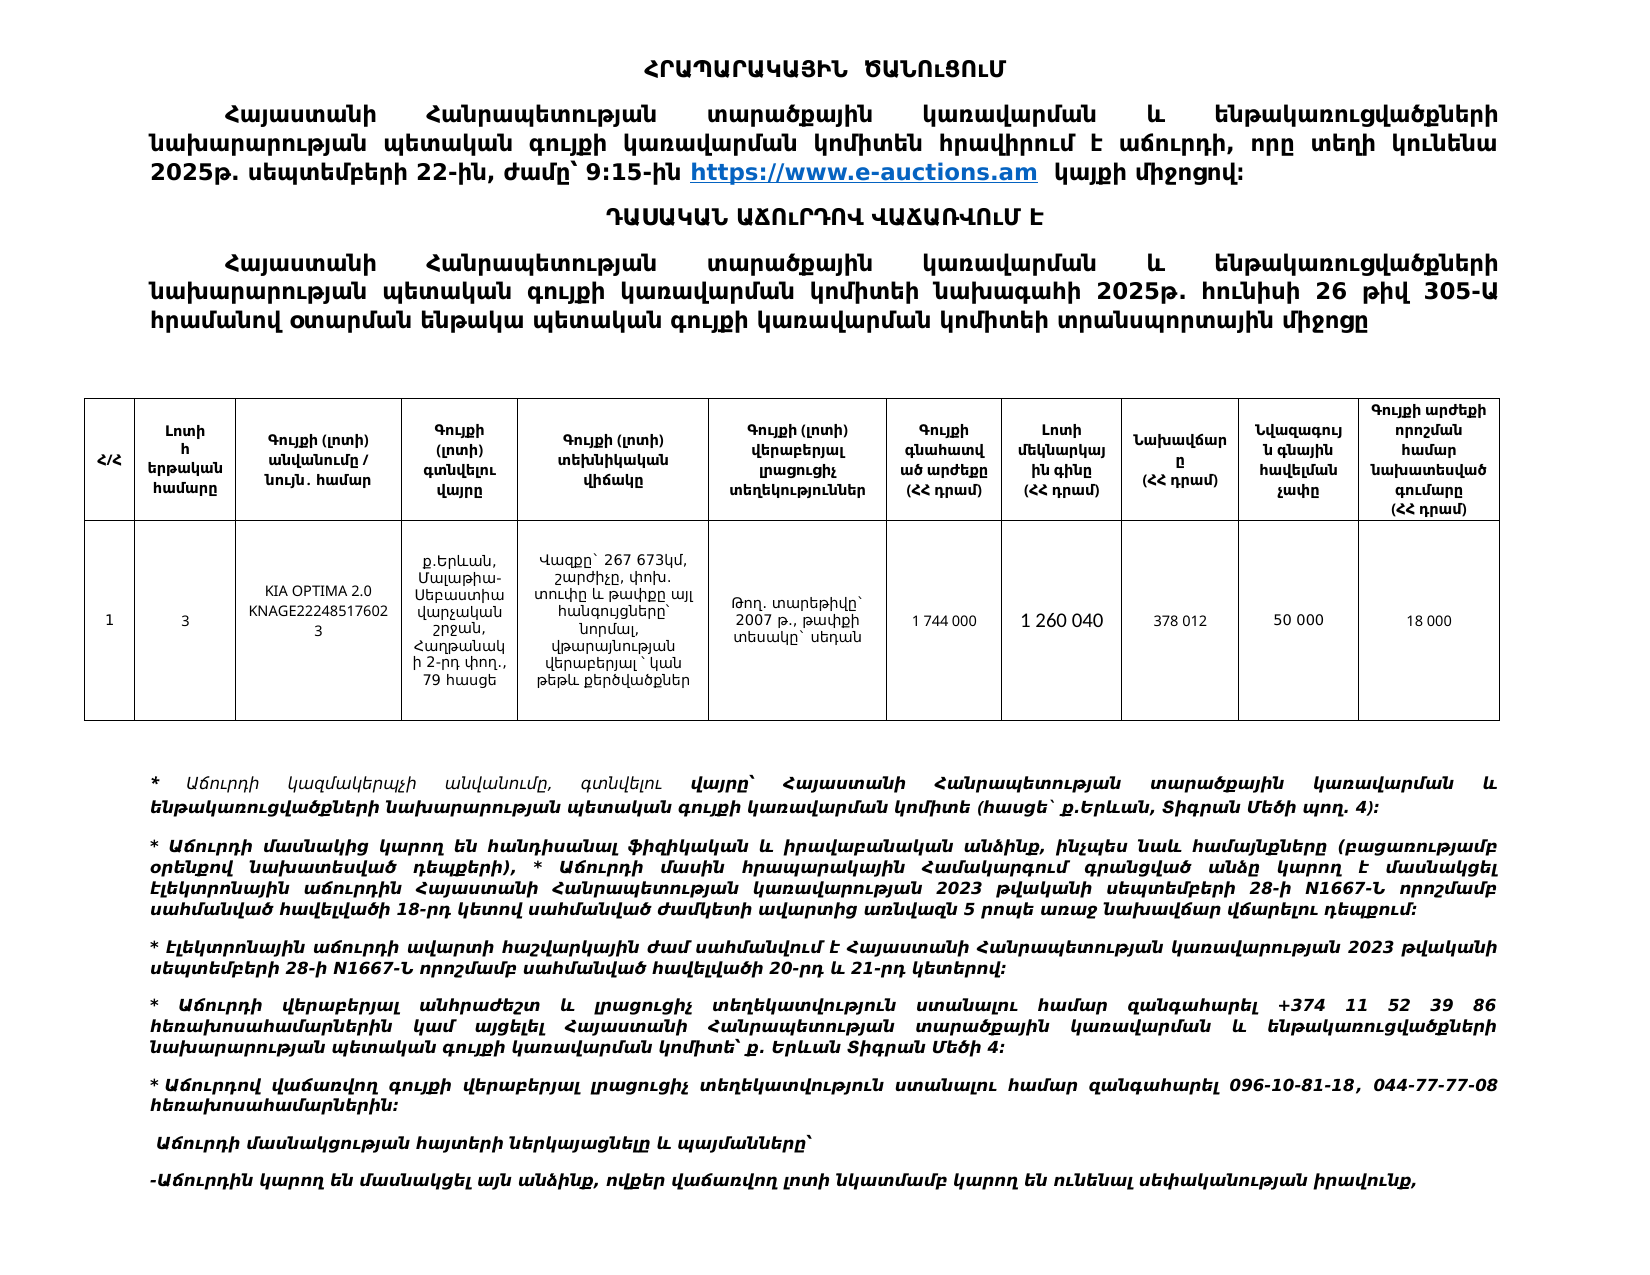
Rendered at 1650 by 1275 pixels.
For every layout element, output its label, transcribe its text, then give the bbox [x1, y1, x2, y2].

table_cell Թող․ տարեթիվը` 2007 թ․, թափքի տեսակը` սեդան [709, 521, 886, 720]
table_header Գույքի (լոտի) անվանումը / նույն․ համար [236, 399, 401, 520]
table_header Նախավճարը (ՀՀ դրամ) [1122, 399, 1238, 520]
table_cell 1 744 000 [887, 521, 1001, 720]
text -Աճուրդին կարող են մասնակցել այն անձինք, ովքեր վաճառվող լոտի նկատմամբ կարող են ունենալ սեփականության իրավունք, [150, 1171, 1500, 1191]
text * Աճուրդի վերաբերյալ անհրաժեշտ և լրացուցիչ տեղեկատվություն ստանալու համար զանգահարել +374 11 52 39 86 հեռախոսահամարներին կամ այցելել Հայաստանի Հանրապետության տարածքային կառավարման և ենթակառուցվածքների նախարարության պետական գույքի կառավարման կոմիտե՝ ք․ Երևան Տիգրան Մեծի 4։ [150, 996, 1500, 1057]
table_header Գույքի (լոտի) տեխնիկական վիճակը [518, 399, 708, 520]
text * Աճուրդի կազմակերպչի անվանումը, գտնվելու վայրը՝ Հայաստանի Հանրապետության տարածքային կառավարման և ենթակառուցվածքների նախարարության պետական գույքի կառավարման կոմիտե (հասցե` ք.Երևան, Տիգրան Մեծի պող. 4)։ [150, 771, 1500, 818]
table_cell 3 [135, 521, 235, 720]
text * Աճուրդով վաճառվող գույքի վերաբերյալ լրացուցիչ տեղեկատվություն ստանալու համար զանգահարել 096-10-81-18, 044-77-77-08 հեռախոսահամարներին։ [150, 1075, 1500, 1116]
text * էլեկտրոնային աճուրդի ավարտի հաշվարկային ժամ սահմանվում է Հայաստանի Հանրապետության կառավարության 2023 թվականի սեպտեմբերի 28-ի N1667-Ն որոշմամբ սահմանված հավելվածի 20-րդ և 21-րդ կետերով: [150, 937, 1500, 978]
table_cell 1 260 040 [1002, 521, 1121, 720]
table_cell Վազքը` 267 673կմ, շարժիչը, փոխ․ տուփը և թափքը այլ հանգույցները՝ նորմալ, վթարայնության վերաբերյալ ՝ կան թեթև քերծվածքներ [518, 521, 708, 720]
table_header Գույքի արժեքի որոշման համար նախատեսված գումարը (ՀՀ դրամ) [1359, 399, 1499, 520]
table_cell 50 000 [1239, 521, 1358, 720]
table_header Գույքի (լոտի) վերաբերյալ լրացուցիչ տեղեկություններ [709, 399, 886, 520]
table_header Լոտի հերթական համարը [135, 399, 235, 520]
table_header Լոտի մեկնարկային գինը (ՀՀ դրամ) [1002, 399, 1121, 520]
table_header Գույքի (լոտի) գտնվելու վայրը [402, 399, 517, 520]
table_header Նվազագույն գնային հավելման չափը [1239, 399, 1358, 520]
table_cell ք․Երևան, Մալաթիա- Սեբաստիա վարչական շրջան, Հաղթանակի 2-րդ փող․, 79 հասցե [402, 521, 517, 720]
table_cell KIA OPTIMA 2.0 KNAGE222485176023 [236, 521, 401, 720]
text * Աճուրդի մասնակից կարող են հանդիսանալ ֆիզիկական և իրավաբանական անձինք, ինչպես նաև համայնքները (բացառությամբ օրենքով նախատեսված դեպքերի), * Աճուրդի մասին հրապարակային Համակարգում գրանցված անձը կարող է մասնակցել էլեկտրոնային աճուրդին Հայաստանի Հանրապետության կառավարության 2023 թվականի սեպտեմբերի 28-ի N1667-Ն որոշմամբ սահմանված հավելվածի 18-րդ կետով սահմանված ժամկետի ավարտից առնվազն 5 րոպե առաջ նախավճար վճարելու դեպքում: [150, 837, 1500, 919]
table_cell 378 012 [1122, 521, 1238, 720]
table_header Հ/Հ [85, 399, 134, 520]
text ՀՐԱՊԱՐԱԿԱՅԻՆ ԾԱՆՈւՑՈւՄ [150, 56, 1500, 83]
text Աճուրդի մասնակցության հայտերի ներկայացնելը և պայմանները՝ [150, 1134, 1500, 1153]
text Հայաստանի Հանրապետության տարածքային կառավարման և ենթակառուցվածքների նախարարության պետական գույքի կառավարման կոմիտեի նախագահի 2025թ․ հունիսի 26 թիվ 305-Ա հրամանով օտարման ենթակա պետական գույքի կառավարման կոմիտեի տրանսպորտային միջոցը [150, 250, 1500, 334]
table_header Գույքի գնահատված արժեքը (ՀՀ դրամ) [887, 399, 1001, 520]
text ԴԱՍԱԿԱՆ ԱՃՈւՐԴՈՎ ՎԱՃԱՌՎՈւՄ Է [150, 204, 1500, 231]
table_cell 1 [85, 521, 134, 720]
text Հայաստանի Հանրապետության տարածքային կառավարման և ենթակառուցվածքների նախարարության պետական գույքի կառավարման կոմիտեն հրավիրում է աճուրդի, որը տեղի կունենա 2025թ. սեպտեմբերի 22-ին, ժամը՝ 9:15-ին https://www.e-auctions.am կայքի միջոցով։ [150, 102, 1500, 186]
table_cell 18 000 [1359, 521, 1499, 720]
